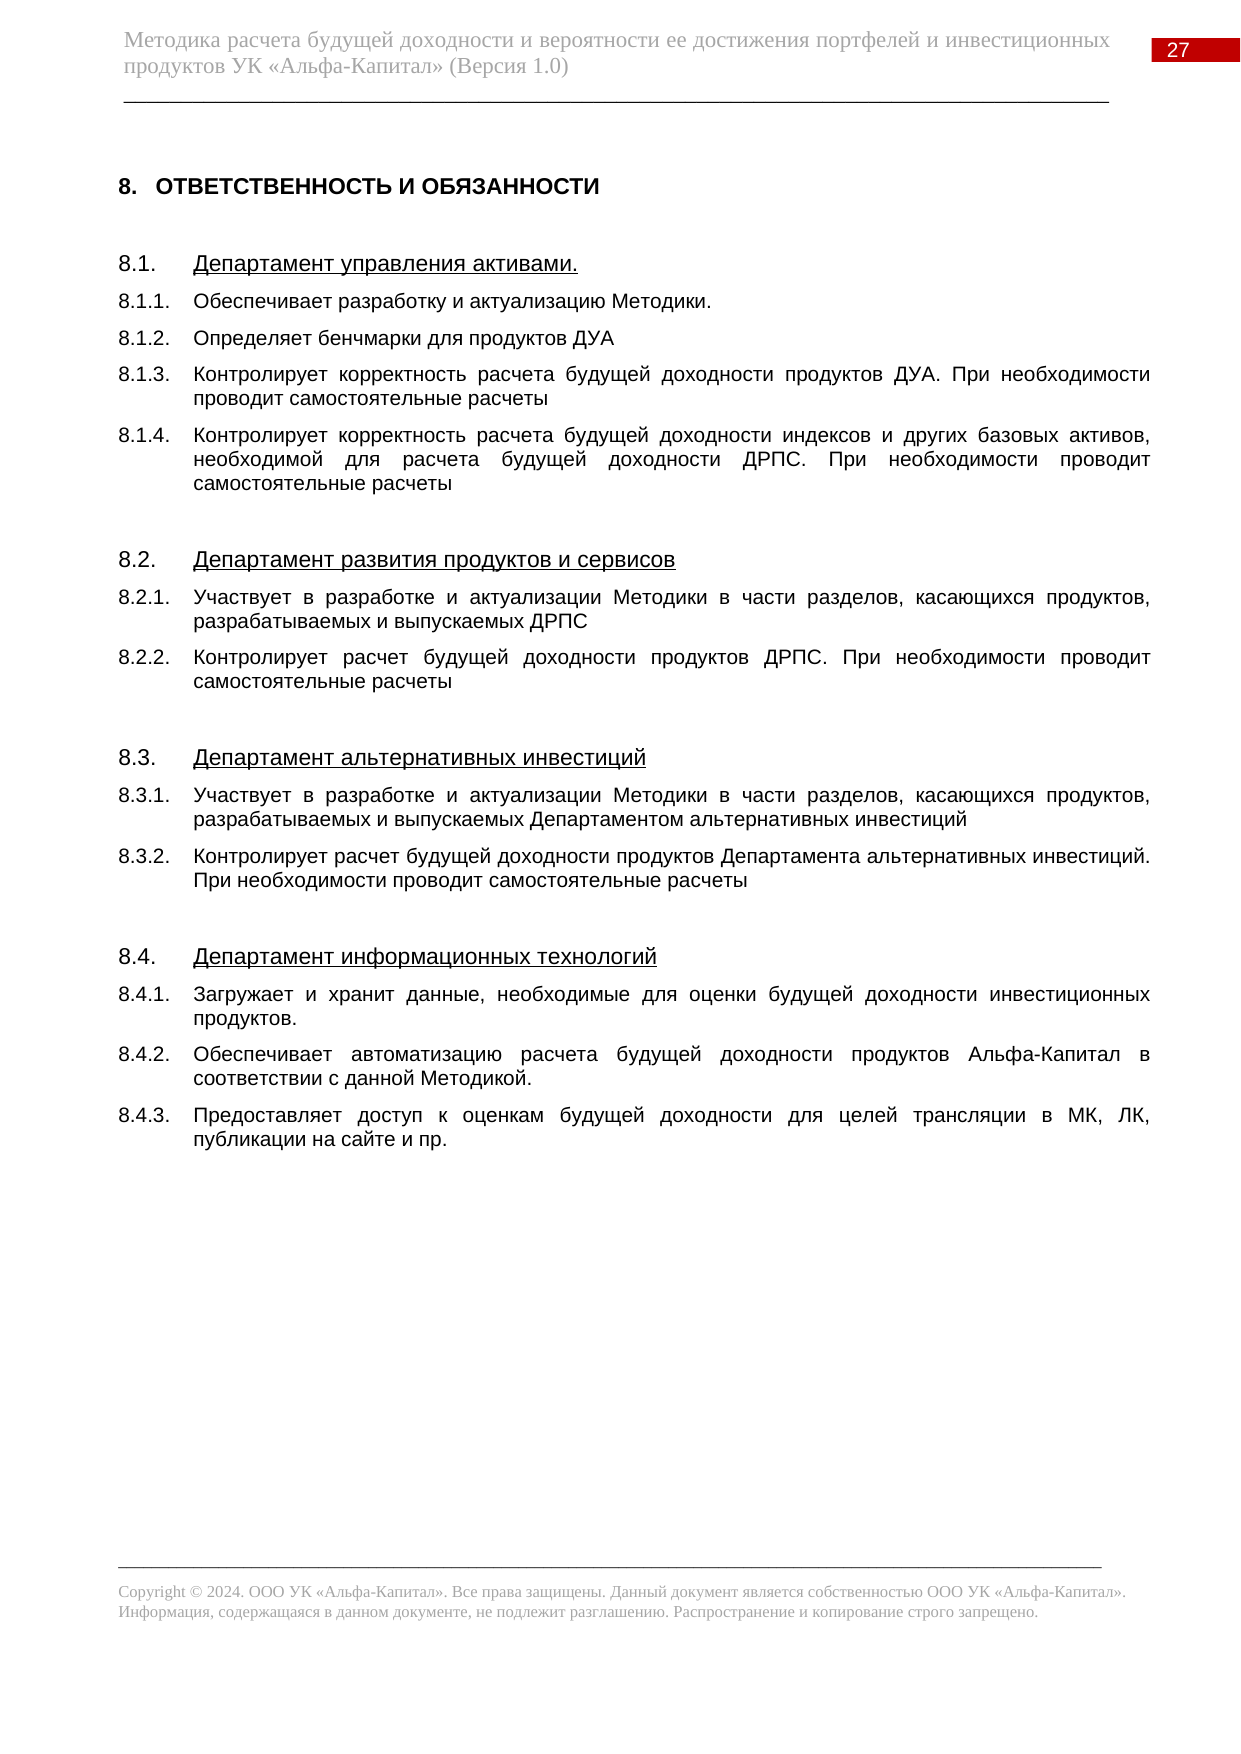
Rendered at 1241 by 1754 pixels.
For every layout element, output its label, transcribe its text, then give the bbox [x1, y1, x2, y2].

list Загружает и хранит данные, необходимые для оценки будущей доходности инвестиционных продуктов. [118, 982, 1152, 1030]
list Предоставляет доступ к оценкам будущей доходности для целей трансляции в МК, ЛК, публикации на сайте и пр. [118, 1103, 1152, 1151]
list Участвует в разработке и актуализации Методики в части разделов, касающихся продуктов, разрабатываемых и выпускаемых Департаментом альтернативных инвестиций [118, 783, 1152, 831]
list Обеспечивает разработку и актуализацию Методики. [118, 289, 1152, 313]
list Контролирует расчет будущей доходности продуктов Департамента альтернативных инвестиций. При необходимости проводит самостоятельные расчеты [118, 844, 1152, 892]
list Департамент информационных технологий [118, 943, 1152, 969]
list Департамент развития продуктов и сервисов [118, 546, 1152, 572]
list Контролирует расчет будущей доходности продуктов ДРПС. При необходимости проводит самостоятельные расчеты [118, 645, 1152, 693]
list Участвует в разработке и актуализации Методики в части разделов, касающихся продуктов, разрабатываемых и выпускаемых ДРПС [118, 585, 1152, 633]
list Контролирует корректность расчета будущей доходности индексов и других базовых активов, необходимой для расчета будущей доходности ДРПС. При необходимости проводит самостоятельные расчеты [118, 423, 1152, 494]
subtitle ОТВЕТСТВЕННОСТЬ И ОБЯЗАННОСТИ [118, 173, 1152, 199]
list Департамент альтернативных инвестиций [118, 744, 1152, 771]
list Контролирует корректность расчета будущей доходности продуктов ДУА. При необходимости проводит самостоятельные расчеты [118, 362, 1152, 410]
list Департамент управления активами. [118, 250, 1152, 277]
list Обеспечивает автоматизацию расчета будущей доходности продуктов Альфа-Капитал в соответствии с данной Методикой. [118, 1042, 1152, 1090]
list Определяет бенчмарки для продуктов ДУА [118, 326, 1152, 350]
